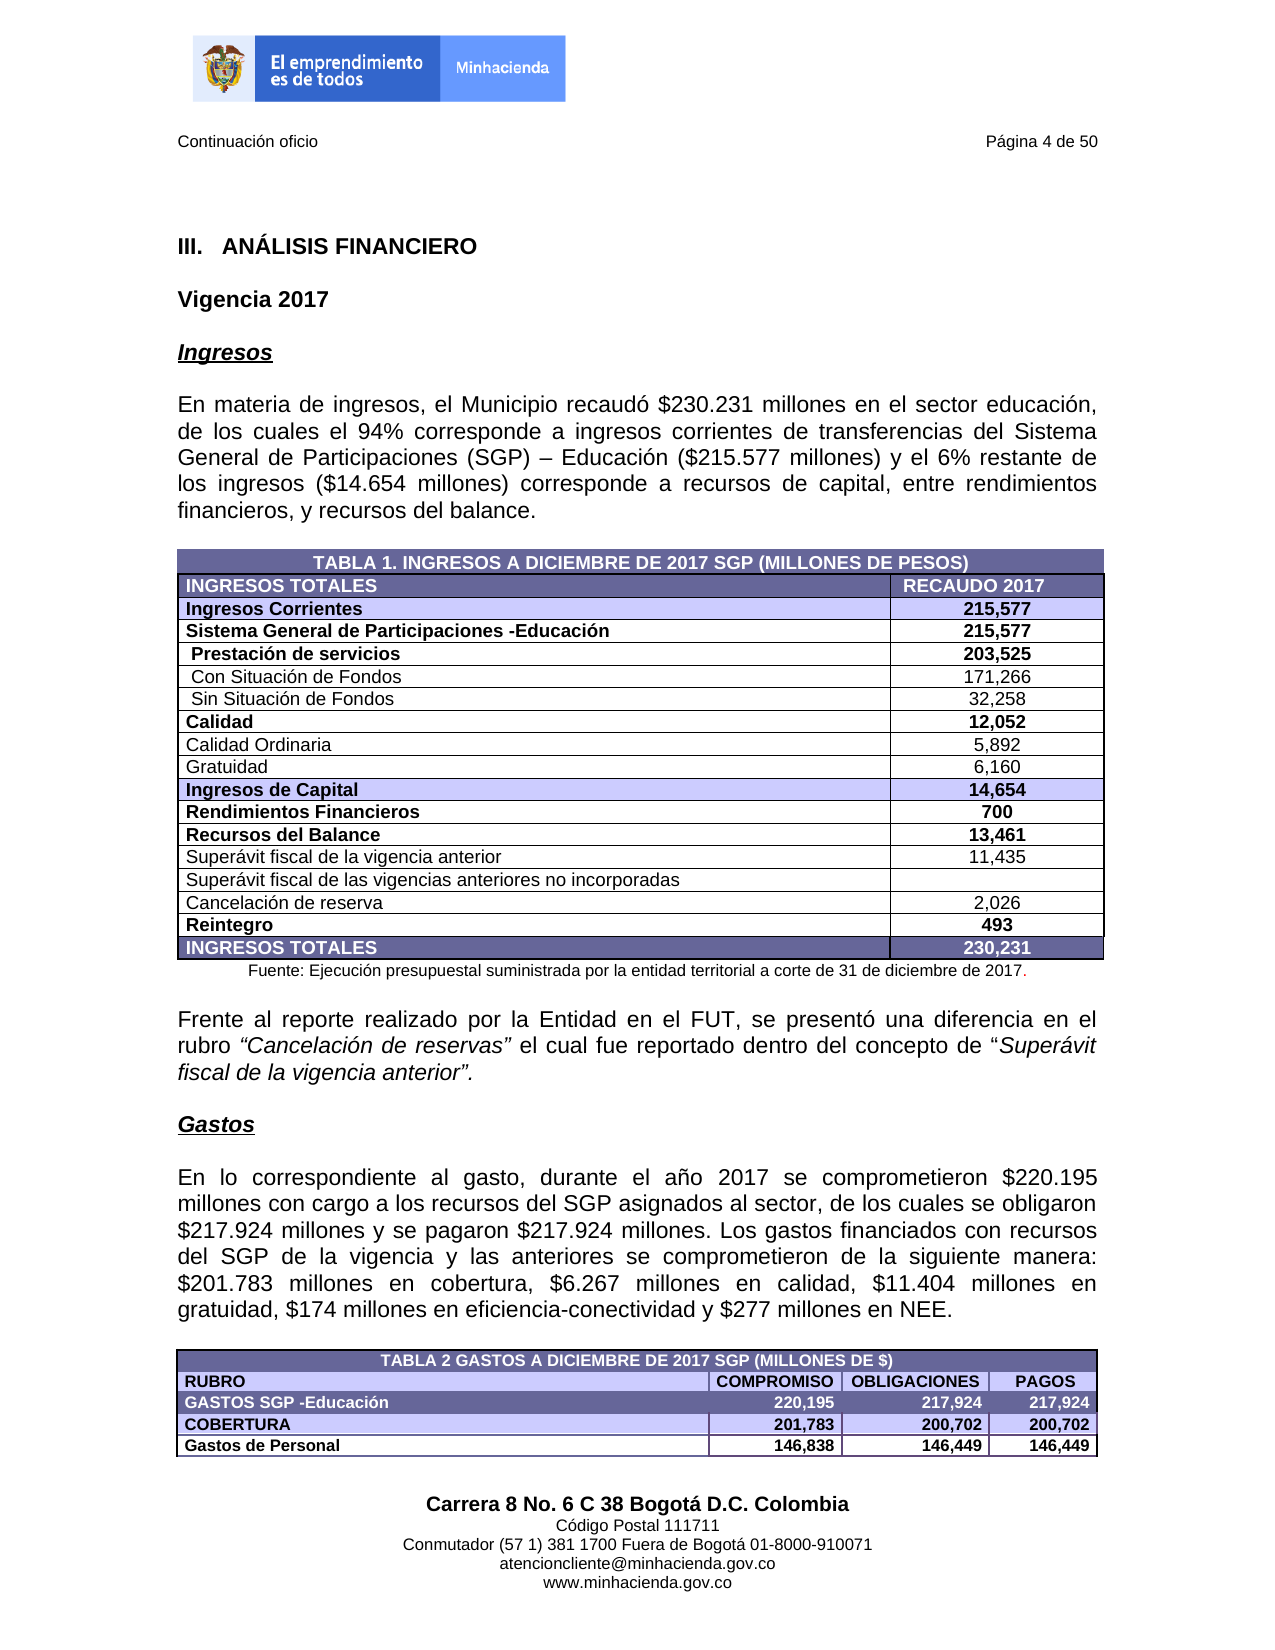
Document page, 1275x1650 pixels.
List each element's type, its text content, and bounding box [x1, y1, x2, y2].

table_cell 12,052 [891, 711, 1103, 732]
table_cell 200,702 [990, 1414, 1096, 1433]
table_cell Reintegro [179, 914, 890, 936]
table_cell INGRESOS TOTALES [179, 937, 889, 958]
table_cell 146,449 [990, 1436, 1096, 1455]
table_cell 203,525 [891, 643, 1103, 664]
table_cell RUBRO [178, 1372, 708, 1391]
table_cell [891, 869, 1103, 891]
table_cell Superávit fiscal de las vigencias anteriores no incorporadas [179, 869, 890, 891]
table_cell 171,266 [891, 666, 1103, 687]
table_cell 14,654 [891, 779, 1103, 800]
table_cell Rendimientos Financieros [179, 801, 890, 823]
table_cell INGRESOS TOTALES [179, 575, 890, 597]
text Ingresos [177, 338, 1098, 365]
subtitle Vigencia 2017 [177, 286, 1098, 312]
table_cell Ingresos de Capital [179, 779, 890, 800]
table_cell 700 [891, 801, 1103, 823]
table_cell COBERTURA [178, 1414, 708, 1433]
table_cell Cancelación de reserva [179, 892, 890, 913]
table_cell Ingresos Corrientes [179, 598, 890, 619]
table_cell 217,924 [990, 1393, 1096, 1412]
table_cell Sin Situación de Fondos [179, 688, 890, 710]
subtitle ANÁLISIS FINANCIERO [177, 233, 1098, 259]
table_cell 200,702 [843, 1414, 988, 1433]
table_header TABLA 2 GASTOS A DICIEMBRE DE 2017 SGP (MILLONES DE $) [178, 1351, 1096, 1370]
table_cell Superávit fiscal de la vigencia anterior [179, 846, 890, 868]
table_cell Calidad Ordinaria [179, 733, 890, 755]
table_cell 220,195 [710, 1393, 841, 1412]
text Fuente: Ejecución presupuestal suministrada por la entidad territorial a corte de 31 de diciembre de 2017. [177, 960, 1098, 979]
table_cell 201,783 [710, 1414, 841, 1433]
table_cell Sistema General de Participaciones -Educación [179, 620, 890, 642]
table_cell 146,838 [710, 1436, 841, 1455]
table_cell Prestación de servicios [179, 643, 890, 664]
table_cell 217,924 [843, 1393, 988, 1412]
table_cell PAGOS [990, 1372, 1096, 1391]
table_cell 13,461 [891, 824, 1103, 845]
table_cell 32,258 [891, 688, 1103, 710]
picture [192, 29, 1098, 113]
table_cell OBLIGACIONES [843, 1372, 988, 1391]
table_cell Gastos de Personal [178, 1436, 708, 1455]
table_cell 2,026 [891, 892, 1103, 913]
table_header TABLA 1. INGRESOS A DICIEMBRE DE 2017 SGP (MILLONES DE PESOS) [179, 551, 1104, 573]
table_cell 215,577 [891, 598, 1103, 619]
table_cell 493 [891, 914, 1103, 936]
table_cell COMPROMISO [710, 1372, 841, 1391]
table_cell 215,577 [891, 620, 1103, 642]
table_cell 11,435 [891, 846, 1103, 868]
table_cell Con Situación de Fondos [179, 666, 890, 687]
table_cell GASTOS SGP -Educación [178, 1393, 708, 1412]
table_cell 146,449 [843, 1436, 988, 1455]
table_cell Gratuidad [179, 756, 890, 777]
table_cell Calidad [179, 711, 890, 732]
text Gastos [177, 1111, 1098, 1138]
table_cell Recursos del Balance [179, 824, 890, 845]
text Frente al reporte realizado por la Entidad en el FUT, se presentó una diferencia en el rubro “Cancelación de reservas” el cual fue reportado dentro del concepto de “Superávit fiscal de la vigencia anterior”. [177, 1006, 1098, 1085]
table_cell 230,231 [891, 936, 1103, 958]
table_cell 5,892 [891, 733, 1103, 755]
table_cell 6,160 [891, 756, 1103, 777]
table_cell RECAUDO 2017 [891, 575, 1103, 597]
text En lo correspondiente al gasto, durante el año 2017 se comprometieron $220.195 millones con cargo a los recursos del SGP asignados al sector, de los cuales se obligaron $217.924 millones y se pagaron $217.924 millones. Los gastos financiados con recursos del SGP de la vigencia y las anteriores se comprometieron de la siguiente manera: $201.783 millones en cobertura, $6.267 millones en calidad, $11.404 millones en gratuidad, $174 millones en eficiencia-conectividad y $277 millones en NEE. [177, 1164, 1098, 1322]
text En materia de ingresos, el Municipio recaudó $230.231 millones en el sector educación, de los cuales el 94% corresponde a ingresos corrientes de transferencias del Sistema General de Participaciones (SGP) – Educación ($215.577 millones) y el 6% restante de los ingresos ($14.654 millones) corresponde a recursos de capital, entre rendimientos financieros, y recursos del balance. [177, 391, 1098, 523]
